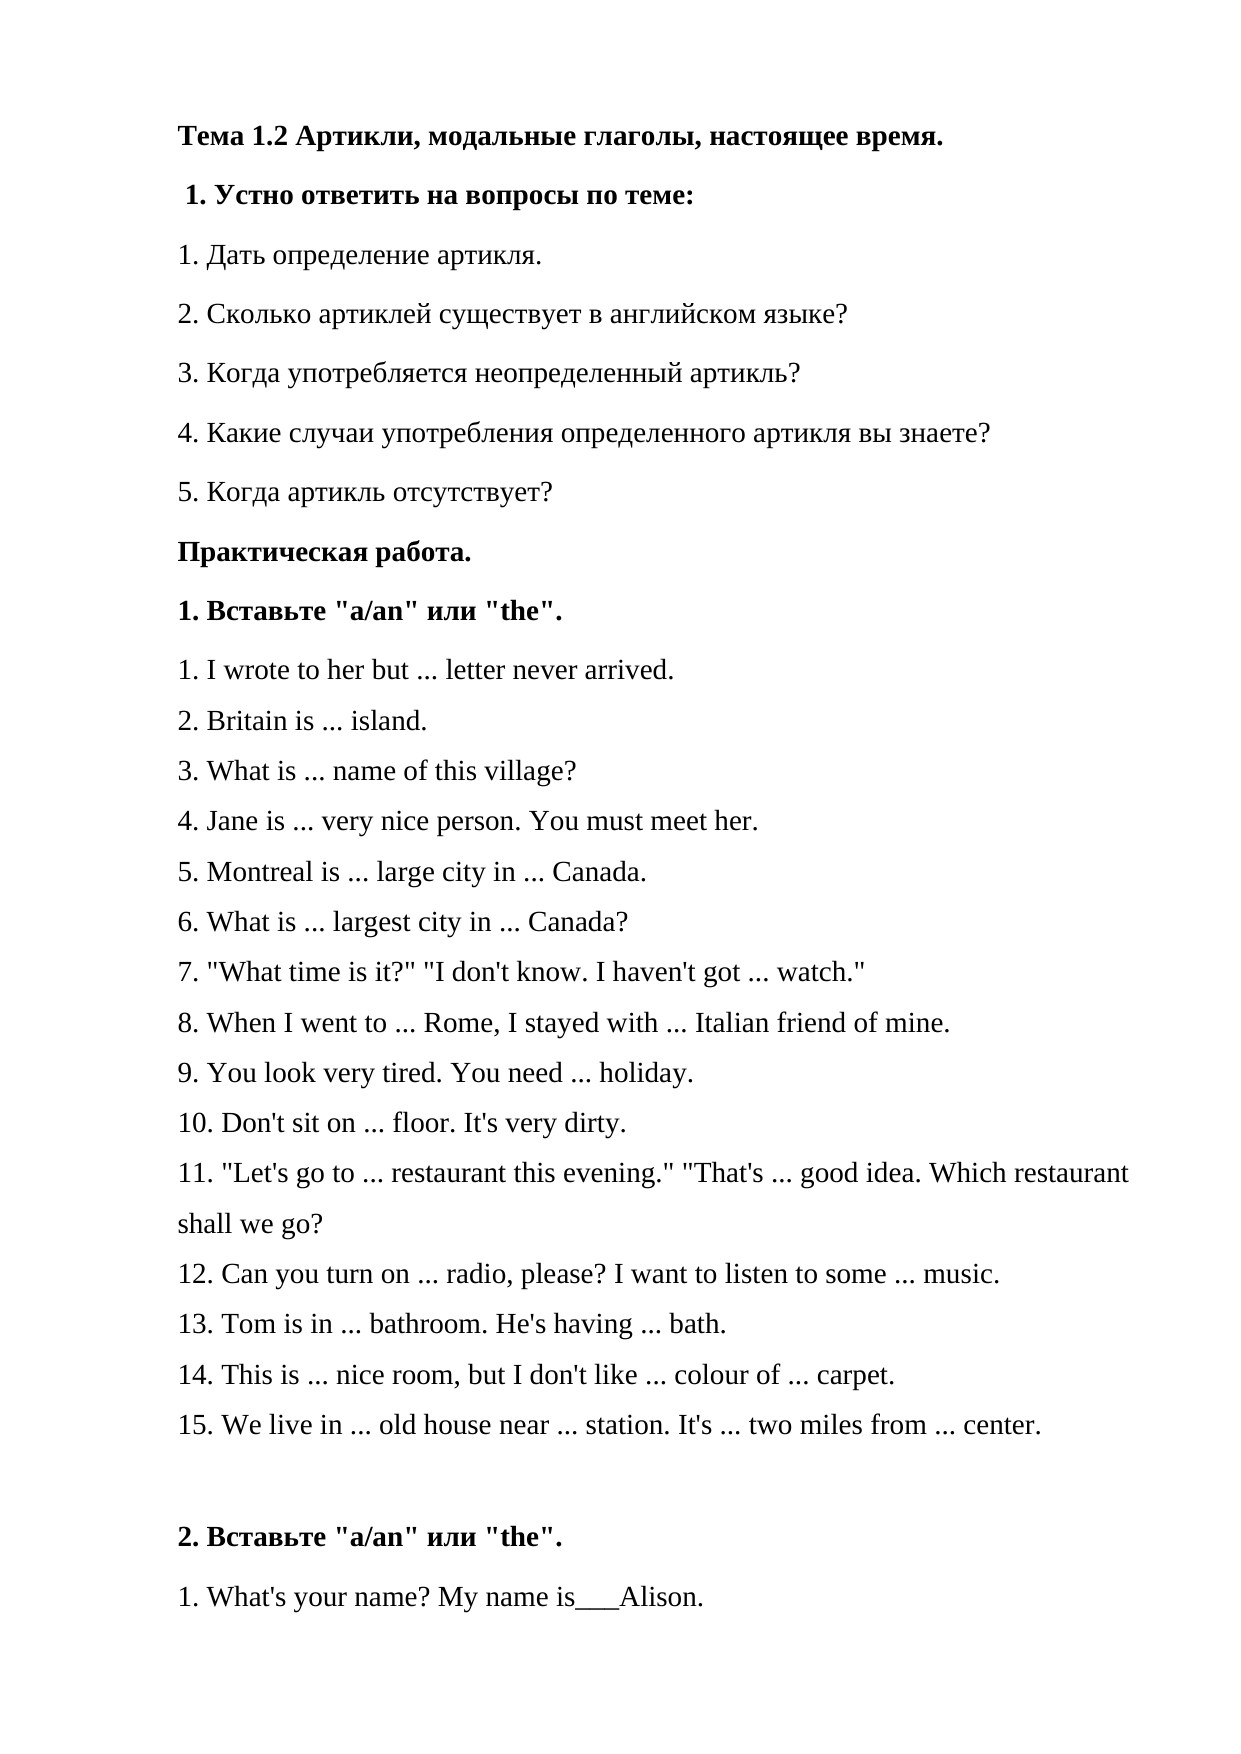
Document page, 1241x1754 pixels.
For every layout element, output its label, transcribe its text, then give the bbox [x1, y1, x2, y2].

text 1. Дать определение артикля. [177, 237, 1152, 270]
text Практическая работа. [177, 534, 1152, 567]
text 1. What's your name? My name is___Alison. [177, 1579, 1152, 1612]
text 5. Когда артикль отсутствует? [177, 474, 1152, 508]
text 2. Britain is ... island. [177, 703, 1152, 736]
text 3. Когда употребляется неопределенный артикль? [177, 356, 1152, 389]
text 2. Сколько артиклей существует в английском языке? [177, 296, 1152, 330]
text 1. I wrote to her but ... letter never arrived. [177, 652, 1152, 686]
text 2. Вставьте "a/an" или "the". [177, 1519, 1152, 1553]
text 12. Can you turn on ... radio, please? I want to listen to some ... music. [177, 1256, 1152, 1290]
text 7. "What time is it?" "I don't know. I haven't got ... watch." [177, 954, 1152, 988]
text 8. When I went to ... Rome, I stayed with ... Italian friend of mine. [177, 1005, 1152, 1038]
text 4. Какие случаи употребления определенного артикля вы знаете? [177, 415, 1152, 448]
text 1. Вставьте "a/an" или "the". [177, 593, 1152, 627]
text 15. We live in ... old house near ... station. It's ... two miles from ... center. [177, 1407, 1152, 1441]
text 1. Устно ответить на вопросы по теме: [177, 177, 1152, 211]
text 9. You look very tired. You need ... holiday. [177, 1055, 1152, 1088]
text Тема 1.2 Артикли, модальные глаголы, настоящее время. [177, 118, 1152, 152]
text 4. Jane is ... very nice person. You must meet her. [177, 803, 1152, 837]
text 14. This is ... nice room, but I don't like ... colour of ... carpet. [177, 1357, 1152, 1390]
text 10. Don't sit on ... floor. It's very dirty. [177, 1105, 1152, 1139]
text 6. What is ... largest city in ... Canada? [177, 904, 1152, 938]
text 3. What is ... name of this village? [177, 753, 1152, 787]
text 13. Tom is in ... bathroom. He's having ... bath. [177, 1307, 1152, 1340]
text 11. "Let's go to ... restaurant this evening." "That's ... good idea. Which restaurant shall we go? [177, 1156, 1152, 1239]
text 5. Montreal is ... large city in ... Canada. [177, 854, 1152, 887]
